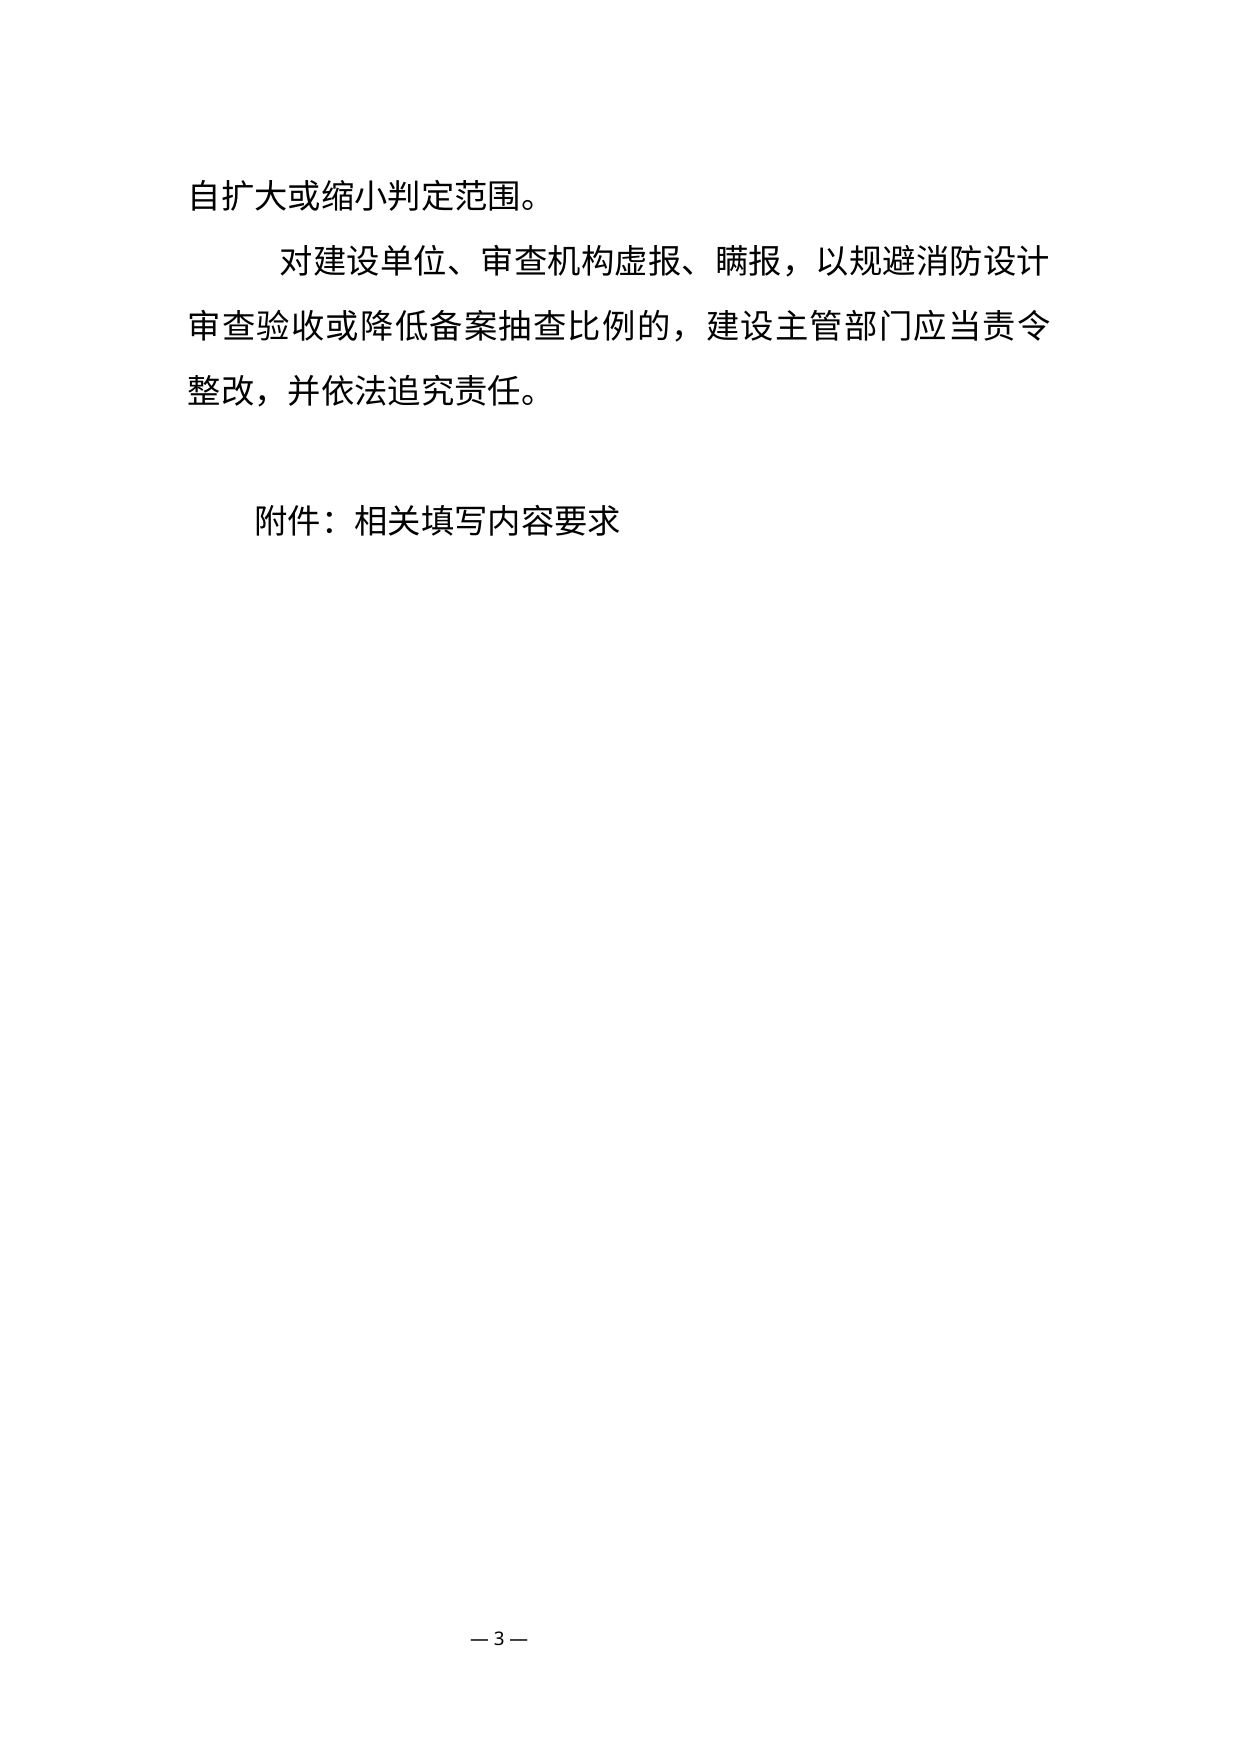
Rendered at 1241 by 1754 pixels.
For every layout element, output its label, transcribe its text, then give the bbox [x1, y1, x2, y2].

text 附件：相关填写内容要求 [187, 487, 1053, 552]
text 对建设单位、审查机构虚报、瞒报，以规避消防设计审查验收或降低备案抽查比例的，建设主管部门应当责令整改，并依法追究责任。 [187, 227, 1053, 422]
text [187, 162, 1053, 227]
